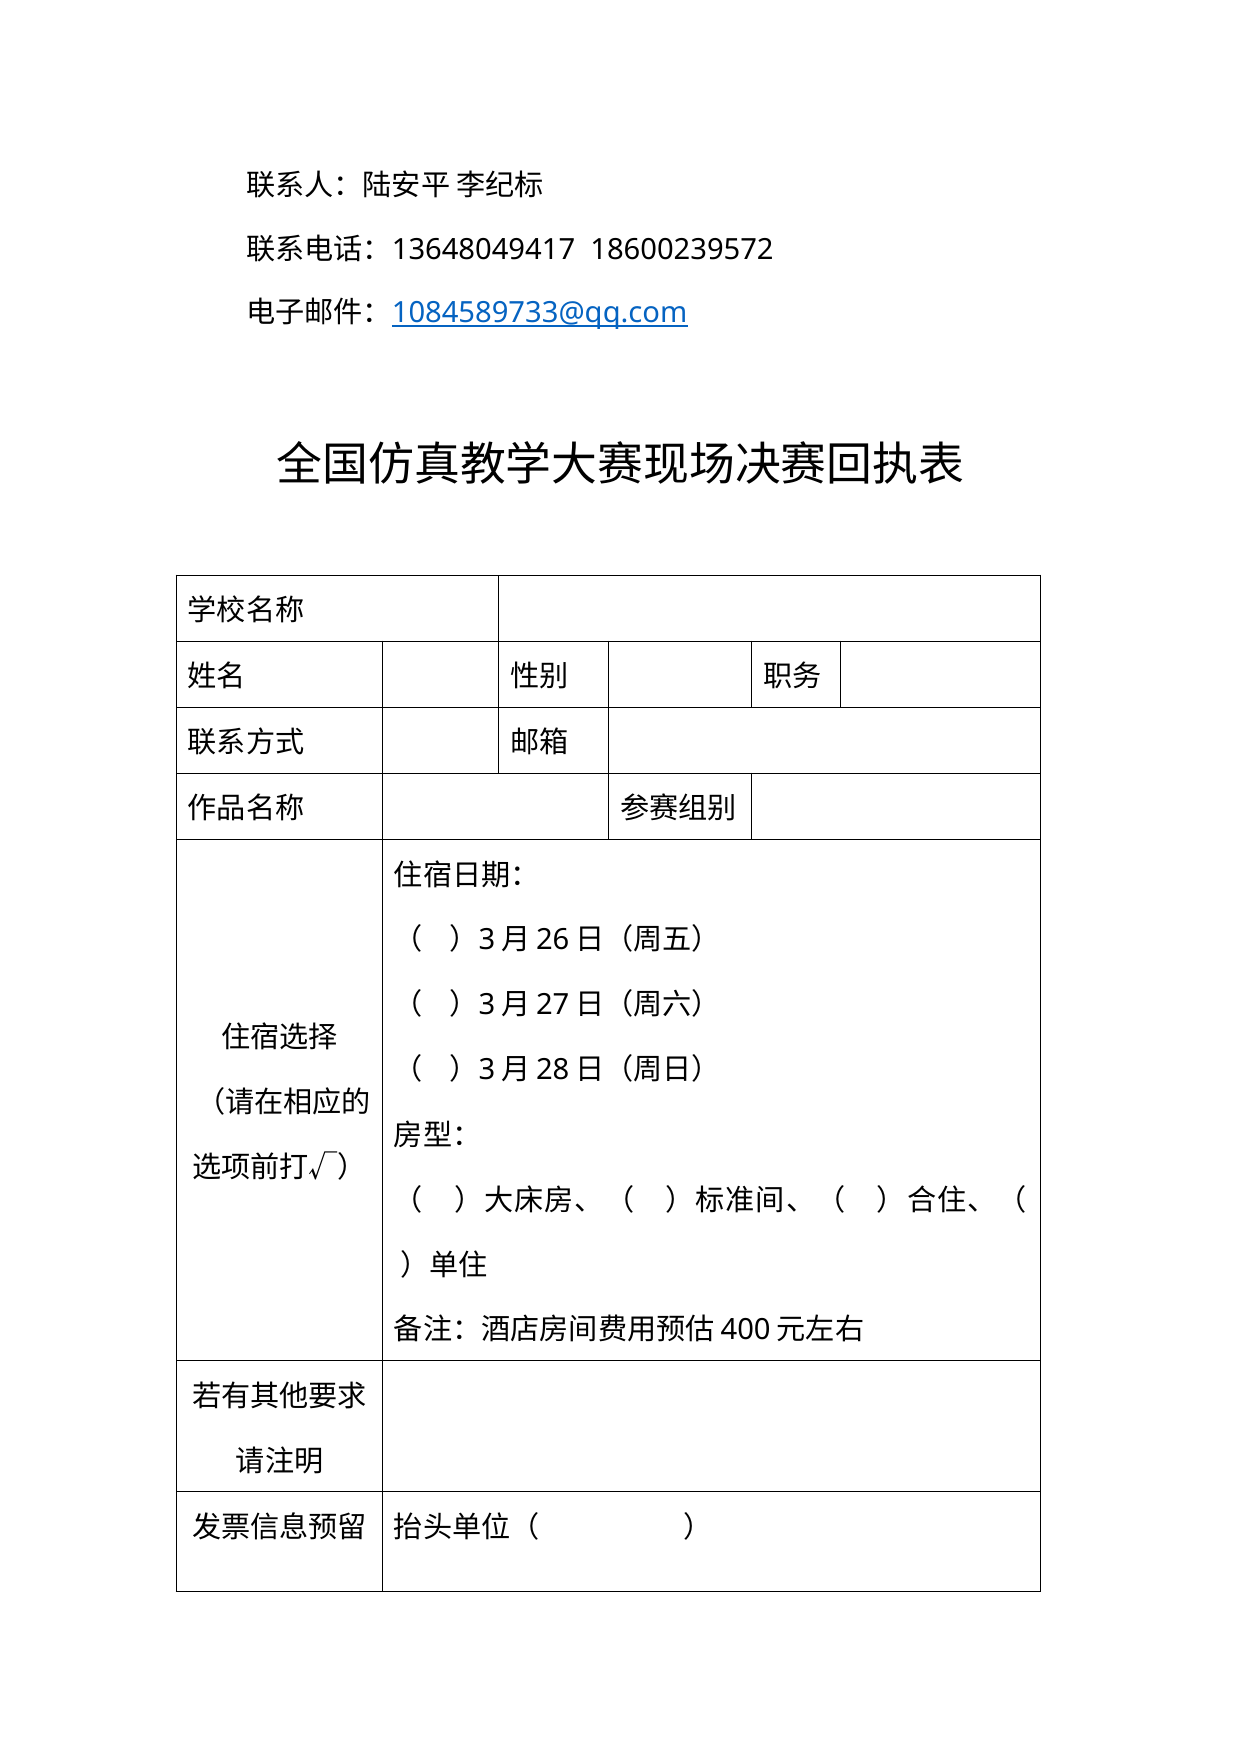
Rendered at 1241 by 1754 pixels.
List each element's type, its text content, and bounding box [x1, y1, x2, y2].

text 联系电话：13648049417 18600239572 [187, 225, 1053, 268]
table_cell 职务 [752, 642, 840, 707]
text 全国仿真教学大赛现场决赛回执表 [187, 412, 1053, 509]
table_cell [609, 642, 751, 707]
text 电子邮件：1084589733@qq.com [187, 289, 1053, 331]
table_cell [841, 642, 1040, 707]
table_cell 联系方式 [177, 708, 382, 773]
table_cell 参赛组别 [609, 774, 751, 839]
table_header 学校名称 [177, 576, 498, 641]
table_cell [383, 1361, 1040, 1491]
table_cell 作品名称 [177, 774, 382, 839]
table_cell 发票信息预留 [177, 1492, 382, 1591]
table_cell 姓名 [177, 642, 382, 707]
table_cell 性别 [499, 642, 608, 707]
table_cell 若有其他要求请注明 [177, 1361, 382, 1491]
table_cell [383, 774, 608, 839]
table_cell [609, 708, 1040, 773]
table_header [499, 576, 1040, 641]
table_cell [383, 708, 498, 773]
table_cell [383, 642, 498, 707]
text 联系人：陆安平 李纪标 [187, 162, 1053, 204]
table_cell 住宿日期： （ ）3月26日（周五） （ ）3月27日（周六） （ ）3月28日（周日） 房型： （ ）大床房、（ ）标准间、（ ）合住、（ ）单住 备注：酒店房间费用预估400元左右 [383, 840, 1040, 1360]
table_cell [752, 774, 1040, 839]
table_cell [383, 1492, 1040, 1591]
table_cell 邮箱 [499, 708, 608, 773]
table_cell 住宿选择 （请在相应的选项前打√） [177, 840, 382, 1360]
